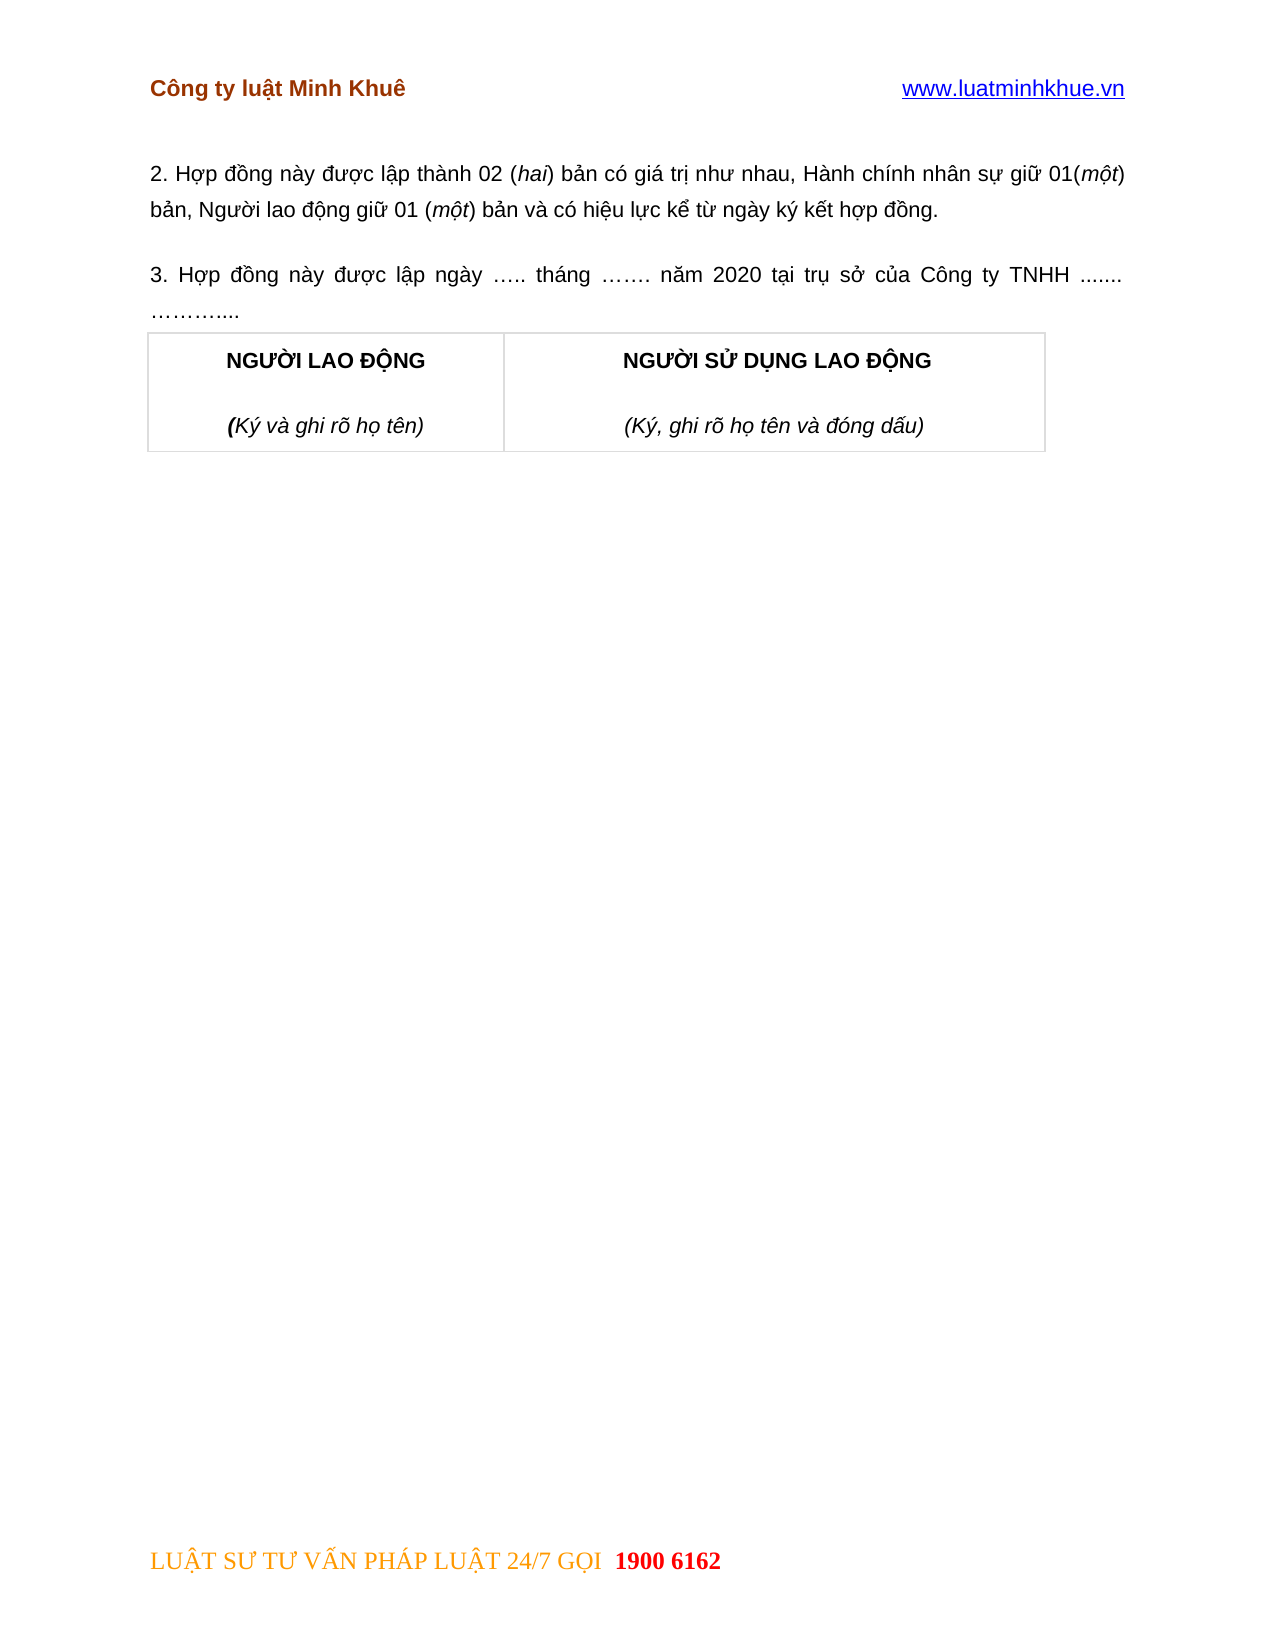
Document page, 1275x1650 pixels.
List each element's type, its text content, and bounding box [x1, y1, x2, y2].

text 2. Hợp đồng này được lập thành 02 (hai) bản có giá trị như nhau, Hành chính nhân sự giữ 01(một) bản, Người lao động giữ 01 (một) bản và có hiệu lực kể từ ngày ký kết hợp đồng. [150, 150, 1125, 222]
text 3. Hợp đồng này được lập ngày ….. tháng ……. năm 2020 tại trụ sở của Công ty TNHH .......……….... [150, 251, 1125, 323]
table_header NGƯỜI SỬ DỤNG LAO ĐỘNG (Ký, ghi rõ họ tên và đóng dấu) [505, 334, 1044, 451]
table_header NGƯỜI LAO ĐỘNG (Ký và ghi rõ họ tên) [149, 334, 503, 451]
